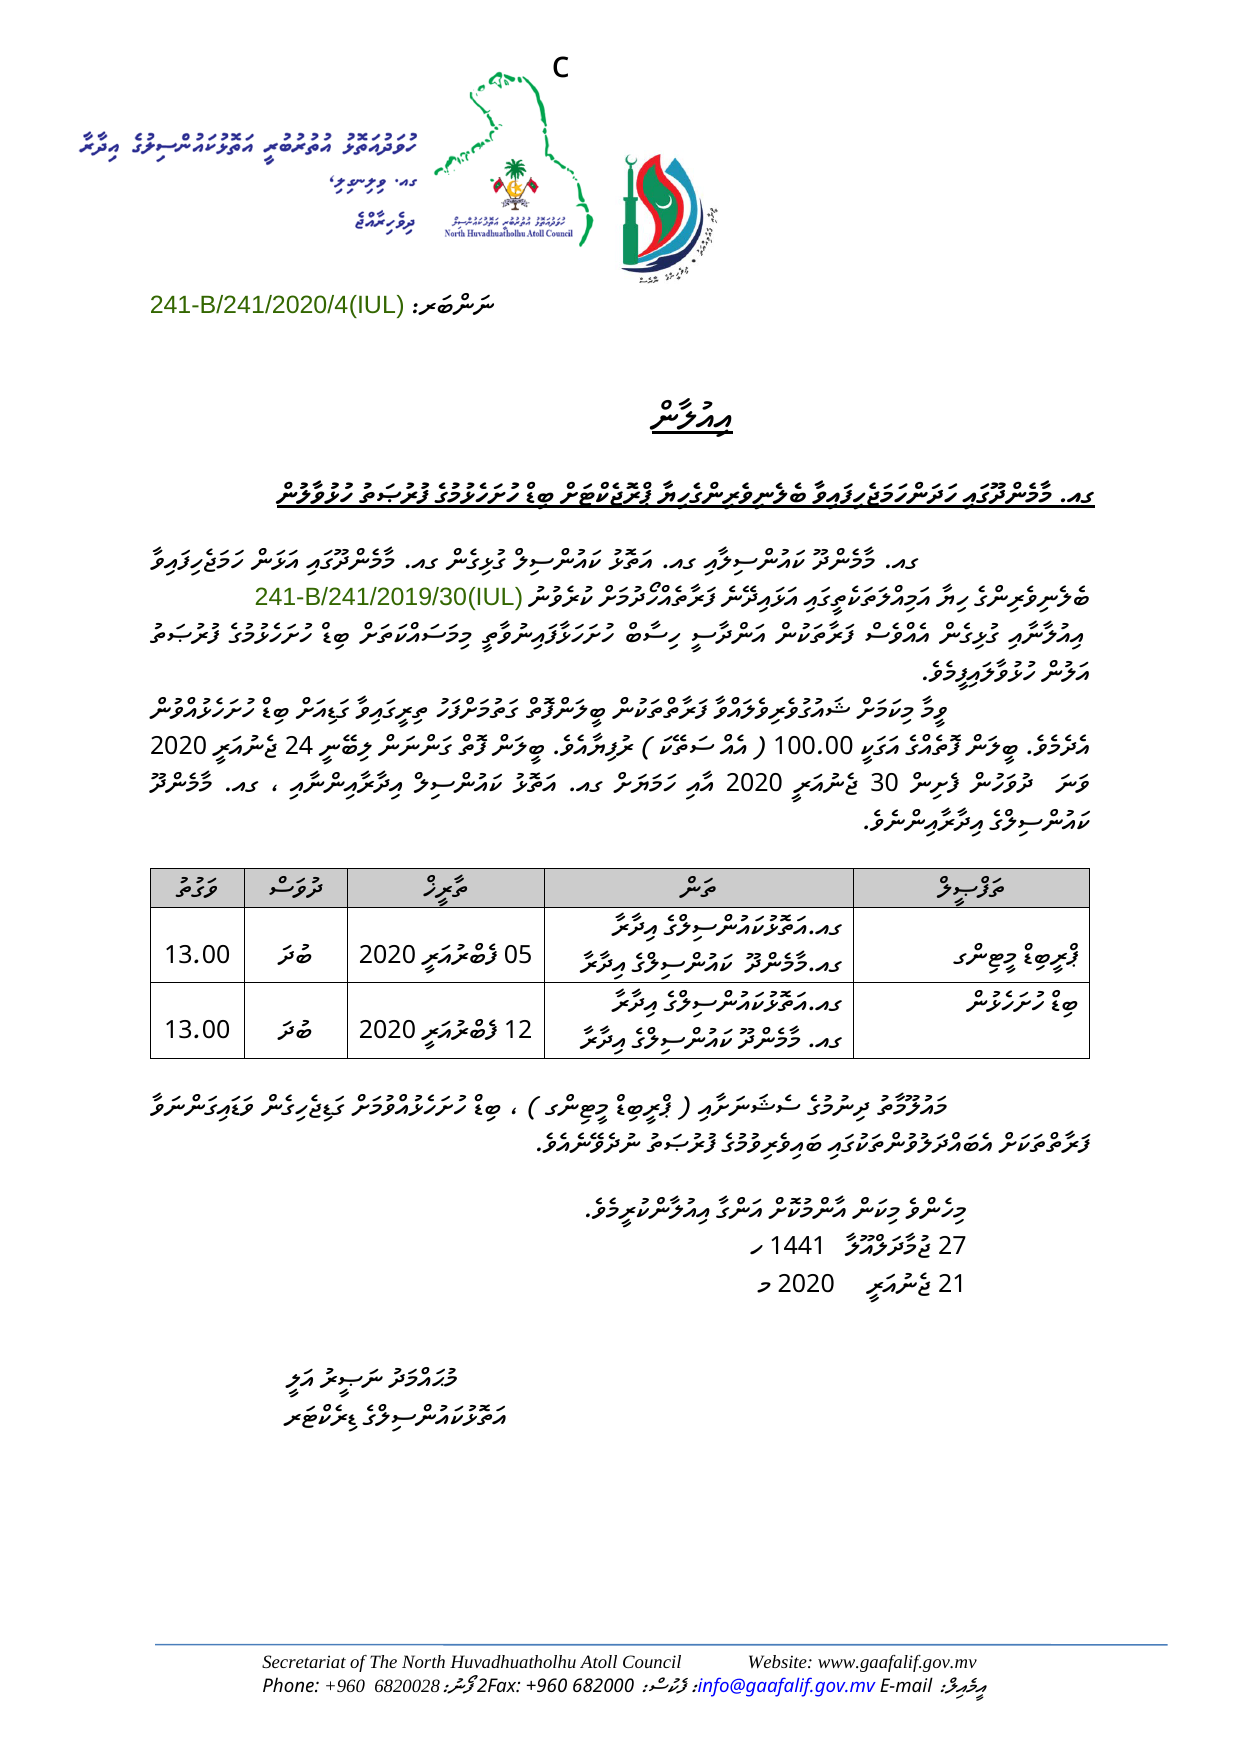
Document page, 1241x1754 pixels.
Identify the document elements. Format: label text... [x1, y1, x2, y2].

table_header ތާރީޚް [348, 869, 544, 907]
table_cell ޕްރީބިޑް މީޓިންގ [854, 908, 1089, 982]
text މިހެންވެ މިކަން އާންމުކޮށް އަންގާ އިއުލާންކުރީމެވެ. [150, 1191, 1090, 1228]
table_cell 13.00 [151, 908, 244, 982]
table_header ތަން [545, 869, 853, 907]
table_header ތަފްޞީލް [854, 869, 1089, 907]
table_cell ބުދަ [245, 983, 347, 1058]
picture [72, 67, 597, 252]
text ގއ. މާމެންދޫ ކައުންސިލާއި ގއ. އަތޮޅު ކައުންސިލް ގުޅިގެން ގއ. މާމެންދޫގައި އަޅަން ހަމަޖެހިފައިވާ ބެލެނިވެރިންގެ ހިޔާ އަމިއްލަތަކެތީގައި އަޅައިދޭނެ ފަރާތެއްހޯދުމަށް ކުރެވުނު (IUL)241-B/241/2019/30 [150, 541, 1095, 616]
text އިއުލާނާއި ގުޅިގެން އެއްވެސް ފަރާތަކުން އަންދާސީ ހިސާބް ހުށަހަޅާފައިނުވާތީ މިމަސައްކަތަށް ބިޑް ހުށަހެޅުމުގެ ފުރުޞަތު އަލުން ހުޅުވާލައިފީމެވެ. [150, 616, 1095, 690]
table_cell 05 ފެބްރުއަރީ 2020 [348, 908, 544, 982]
text މުޙައްމަދު ނަޞީރު އަލީ [150, 1360, 1090, 1397]
table_cell 13.00 [151, 983, 244, 1058]
table_header ވަގުތު [151, 869, 244, 907]
text އަތޮޅުކައުންސިލްގެ ޑިރެކްޓަރ [150, 1397, 1090, 1434]
text 27 ޖުމާދަލްއޫލާ 1441 ހ [150, 1228, 1090, 1265]
table_cell ބުދަ [245, 908, 347, 982]
text ގއ. މާމެންދޫގައި ހަދަންހަމަޖެހިފައިވާ ބެލެނިވެރިންގެހިޔާ ޕްރޮޖެކްޓަށް ބިޑް ހުށަހެޅުމުގެ ފުރުޞަތު ހުޅުވާލުން [150, 475, 1095, 512]
table_cell ބިޑް ހުށަހެޅުން [854, 983, 1089, 1058]
table_cell ގއ.އަތޮޅުކައުންސިލްގެ އިދާރާ ގއ. މާމެންދޫ ކައުންސިލްގެ އިދާރާ [545, 983, 853, 1058]
text 21 ޖެނުއަރީ 2020 މ [150, 1265, 1090, 1302]
table_cell 12 ފެބްރުއަރީ 2020 [348, 983, 544, 1058]
table_cell ގއ.އަތޮޅުކައުންސިލްގެ އިދާރާ ގއ.މާމެންދޫ ކައުންސިލްގެ އިދާރާ [545, 908, 853, 982]
text ވީމާ މިކަމަށް ޝައުގުވެރިވެލައްވާ ފަރާތްތަކުން ބީލަންފޮތް ގަތުމަށްފަހު ތިރީގައިވާ ގަޑިއަށް ބިޑް ހުށަހެޅުއްވުން އެދެމެވެ. ބީލަން ފޮތެއްގެ އަގަކީ 100.00 ( އެއް ސަތޭކަ ) ރުފިޔާއެވެ. ބީލަން ފޮތް ގަންނަން ލިބޭނީ 24 ޖެނުއަރީ 2020 ވަނަ ދުވަހުން ފެށިން 30 ޖެނުއަރީ 2020 އާއި ހަމަޔަށް ގއ. އަތޮޅު ކައުންސިލް އިދާރާއިންނާއި ، ގއ. މާމެންދޫ ކައުންސިލްގެ އިދާރާއިންނެވެ. [150, 690, 1095, 839]
text އިއުލާން [150, 391, 1090, 441]
table_header ދުވަސް [245, 869, 347, 907]
text މައުލޫމާތު ދިނުމުގެ ސެޝަނަށާއި ( ޕްރީބިޑް މީޓިންގ ) ، ބިޑް ހުށަހެޅުއްވުމަށް ގަޑިޖެހިގެން ވަޑައިގަންނަވާ ފަރާތްތަކަށް އެބައްދަލުވުންތަކުގައި ބައިވެރިވުމުގެ ފުރުޞަތު ނުދެވޭނެއެވެ. [150, 1088, 1095, 1162]
text ނަންބަރ: (IUL)241-B/241/2020/4 [150, 287, 1090, 324]
